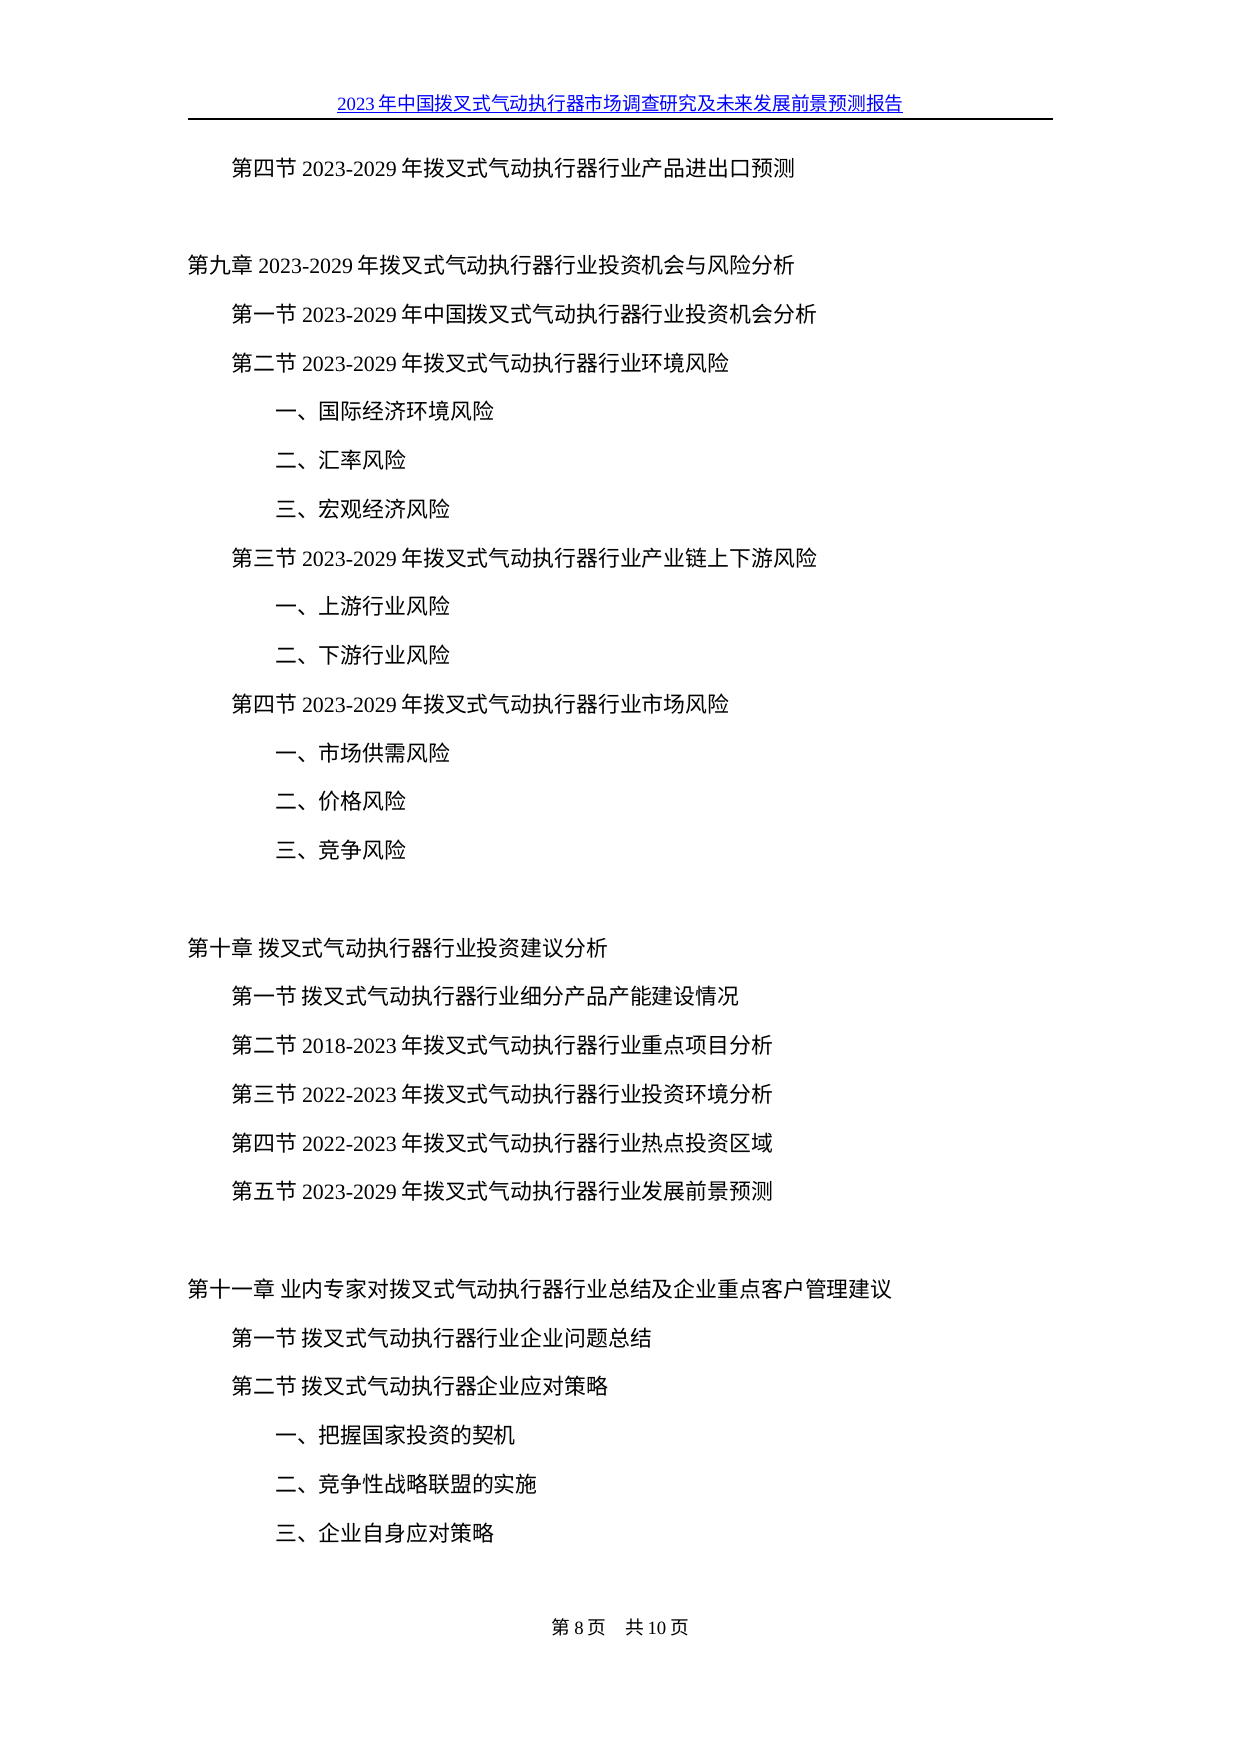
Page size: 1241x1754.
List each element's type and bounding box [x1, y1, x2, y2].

text [187, 150, 1053, 1548]
